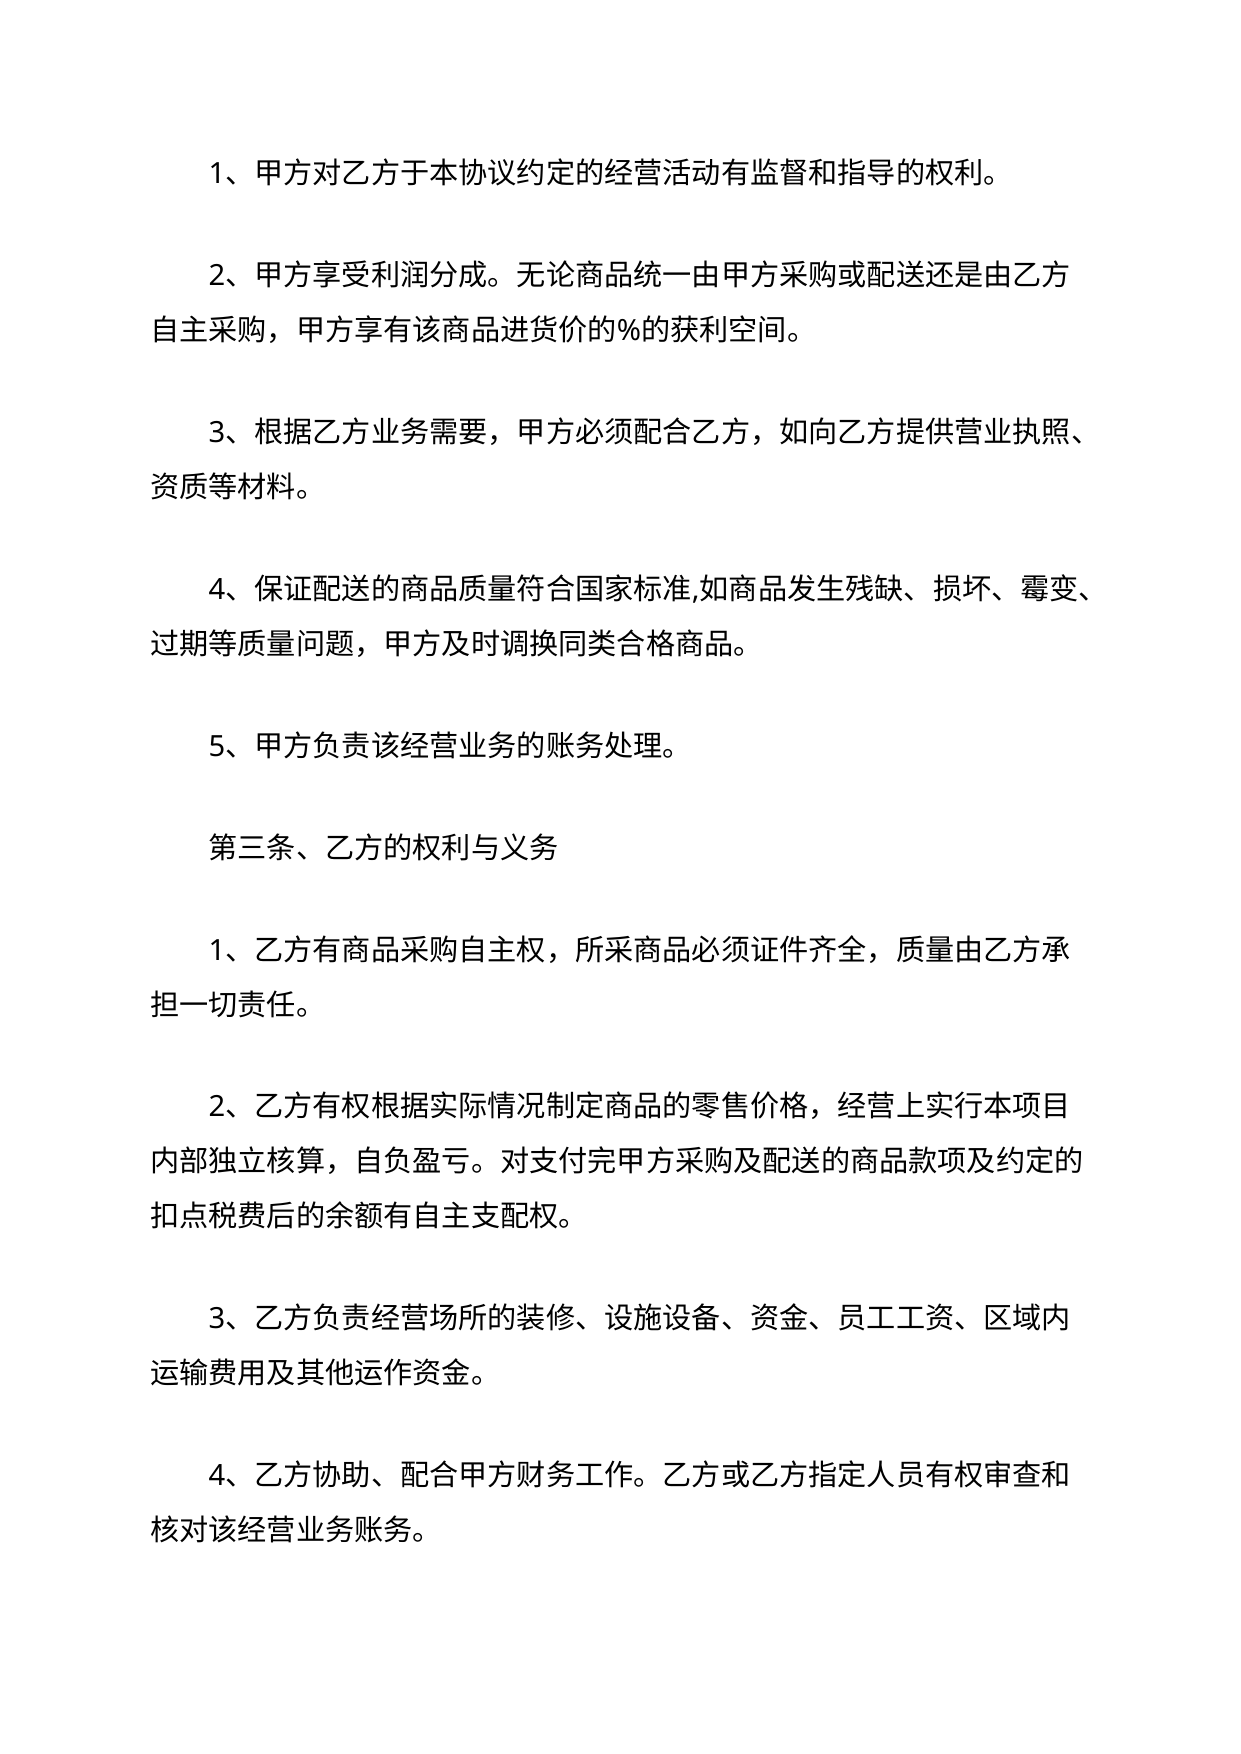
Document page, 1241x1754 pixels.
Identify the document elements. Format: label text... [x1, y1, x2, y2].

text 3、乙方负责经营场所的装修、设施设备、资金、员工工资、区域内运输费用及其他运作资金。 [150, 1295, 1090, 1392]
text 2、乙方有权根据实际情况制定商品的零售价格，经营上实行本项目内部独立核算，自负盈亏。对支付完甲方采购及配送的商品款项及约定的扣点税费后的余额有自主支配权。 [150, 1083, 1090, 1235]
text 1、甲方对乙方于本协议约定的经营活动有监督和指导的权利。 [150, 150, 1090, 192]
text 5、甲方负责该经营业务的账务处理。 [150, 722, 1090, 765]
text 4、乙方协助、配合甲方财务工作。乙方或乙方指定人员有权审查和核对该经营业务账务。 [150, 1451, 1090, 1549]
text 1、乙方有商品采购自主权，所采商品必须证件齐全，质量由乙方承担一切责任。 [150, 926, 1090, 1023]
text 3、根据乙方业务需要，甲方必须配合乙方，如向乙方提供营业执照、资质等材料。 [150, 409, 1090, 506]
text 2、甲方享受利润分成。无论商品统一由甲方采购或配送还是由乙方自主采购，甲方享有该商品进货价的%的获利空间。 [150, 252, 1090, 349]
text 4、保证配送的商品质量符合国家标准,如商品发生残缺、损坏、霉变、过期等质量问题，甲方及时调换同类合格商品。 [150, 566, 1090, 663]
text 第三条、乙方的权利与义务 [150, 824, 1090, 867]
